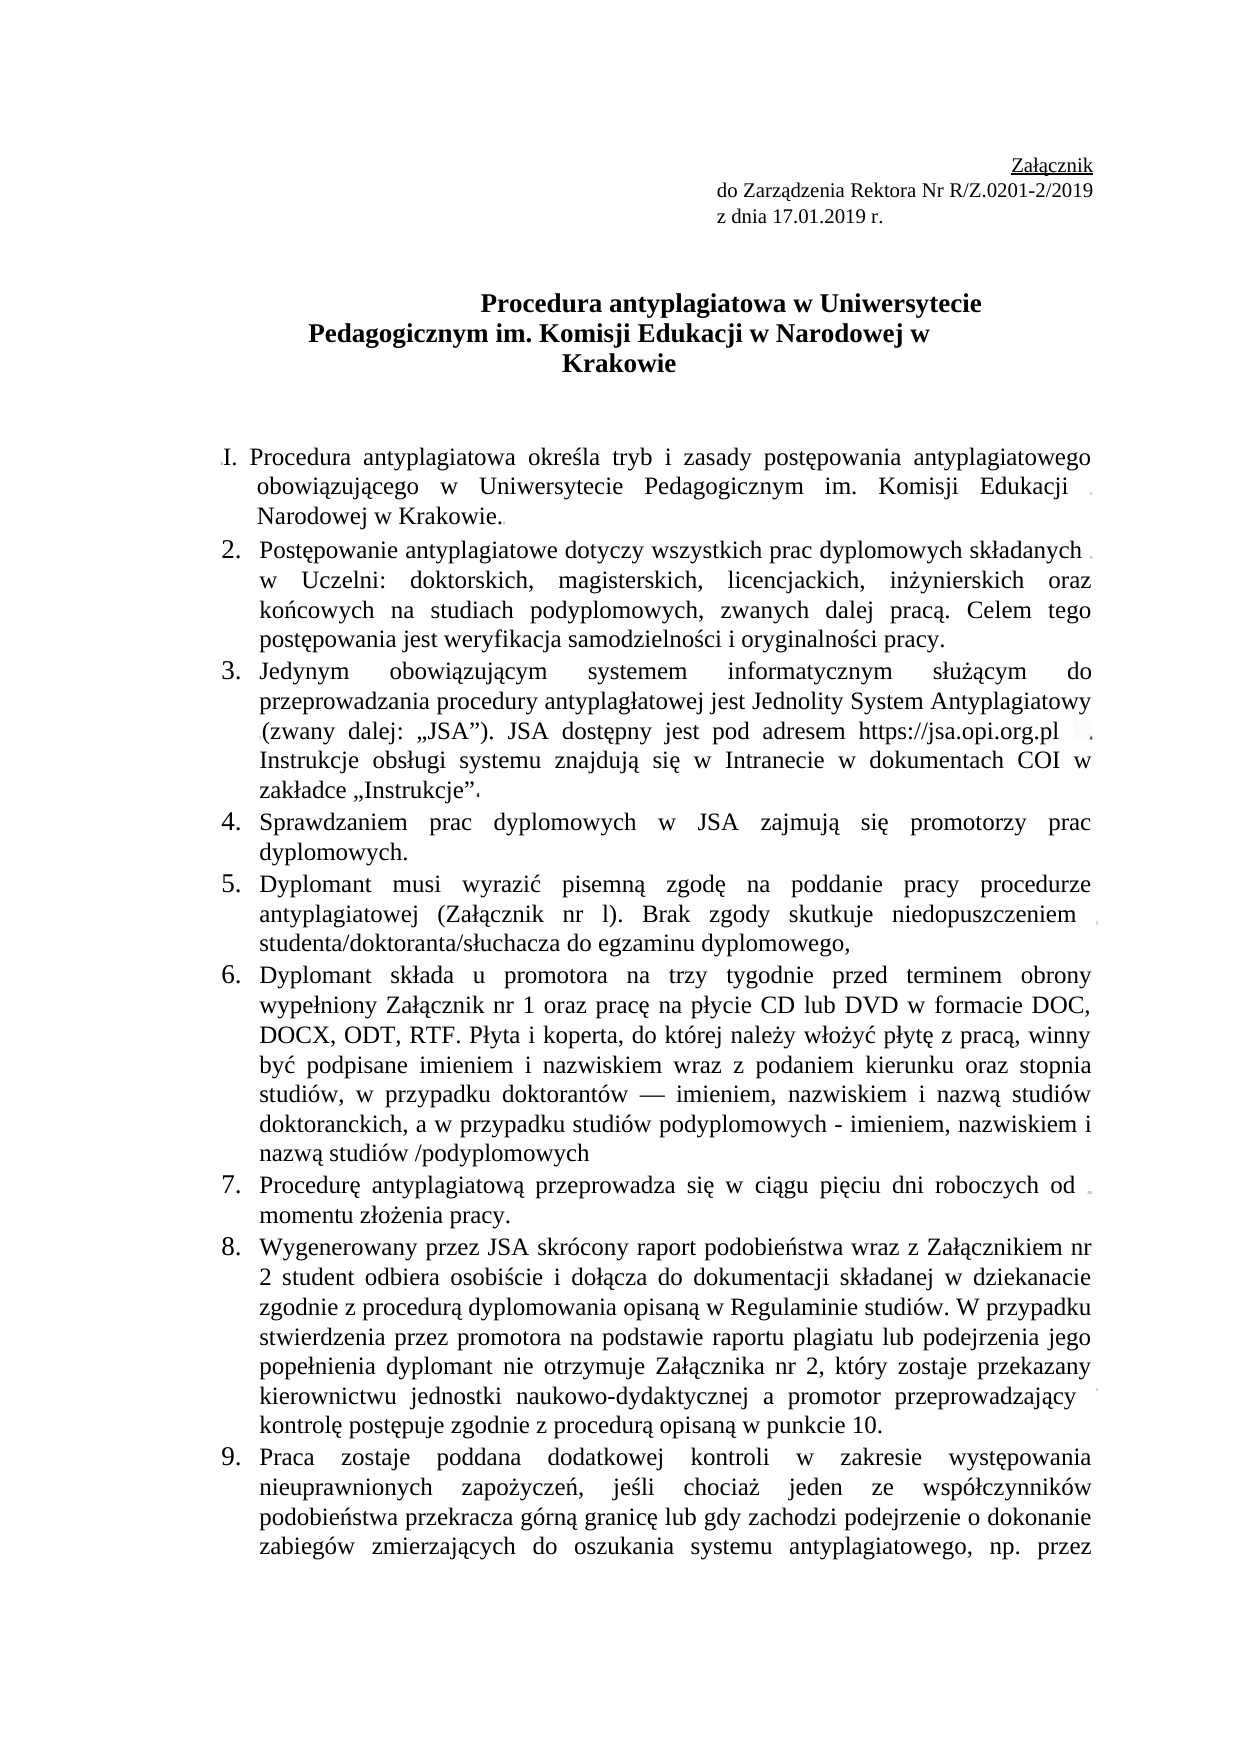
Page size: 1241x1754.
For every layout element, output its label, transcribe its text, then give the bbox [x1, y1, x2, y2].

text Procedura antyplagiatowa w Uniwersytecie Pedagogicznym im. Komisji Edukacji w Narodowej w Krakowie [254, 289, 984, 379]
picture [1073, 720, 1093, 740]
list Dyplomant składa u promotora na trzy tygodnie przed terminem obrony wypełniony Załącznik nr 1 oraz pracę na płycie CD lub DVD w formacie DOC, DOCX, ODT, RTF. Płyta i koperta, do której należy włożyć płytę z pracą, winny być podpisane imieniem i nazwiskiem wraz z podaniem kierunku oraz stopnia studiów, w przypadku doktorantów — imieniem, nazwiskiem i nazwą studiów doktoranckich, a w przypadku studiów podyplomowych - imieniem, nazwiskiem i nazwą studiów /podyplomowych [221, 958, 1092, 1167]
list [221, 1440, 1092, 1560]
text I. Procedura antyplagiatowa określa tryb i zasady postępowania antyplagiatowego obowiązującego w Uniwersytecie Pedagogicznym im. Komisji Edukacji Narodowej w Krakowie. [221, 442, 1092, 529]
list Procedurę antyplagiatową przeprowadza się w ciągu pięciu dni roboczych od momentu złożenia pracy. [221, 1168, 1092, 1229]
list Jedynym obowiązującym systemem informatycznym służącym do przeprowadzania procedury antyplagłatowej jest Jednolity System Antyplagiatowy (zwany dalej: „JSA”). JSA dostępny jest pod adresem https://jsa.opi.org.pl Instrukcje obsługi systemu znajdują się w Intranecie w dokumentach COI w zakładce „Instrukcje” [221, 654, 1092, 804]
list Dyplomant musi wyrazić pisemną zgodę na poddanie pracy procedurze antyplagiatowej (Załącznik nr l). Brak zgody skutkuje niedopuszczeniem studenta/doktoranta/słuchacza do egzaminu dyplomowego, [221, 867, 1092, 957]
list Wygenerowany przez JSA skrócony raport podobieństwa wraz z Załącznikiem nr 2 student odbiera osobiście i dołącza do dokumentacji składanej w dziekanacie zgodnie z procedurą dyplomowania opisaną w Regulaminie studiów. W przypadku stwierdzenia przez promotora na podstawie raportu plagiatu lub podejrzenia jego popełnienia dyplomant nie otrzymuje Załącznika nr 2, który zostaje przekazany kierownictwu jednostki naukowo-dydaktycznej a promotor przeprowadzający kontrolę postępuje zgodnie z procedurą opisaną w punkcie 10. [221, 1230, 1092, 1439]
text Załącznik do Zarządzenia Rektora Nr R/Z.0201-2/2019 z dnia 17.01.2019 r. [717, 152, 1093, 228]
list Postępowanie antyplagiatowe dotyczy wszystkich prac dyplomowych składanych w Uczelni: doktorskich, magisterskich, licencjackich, inżynierskich oraz końcowych na studiach podyplomowych, zwanych dalej pracą. Celem tego postępowania jest weryfikacja samodzielności i oryginalności pracy. [221, 533, 1092, 653]
list Sprawdzaniem prac dyplomowych w JSA zajmują się promotorzy prac dyplomowych. [221, 805, 1092, 866]
